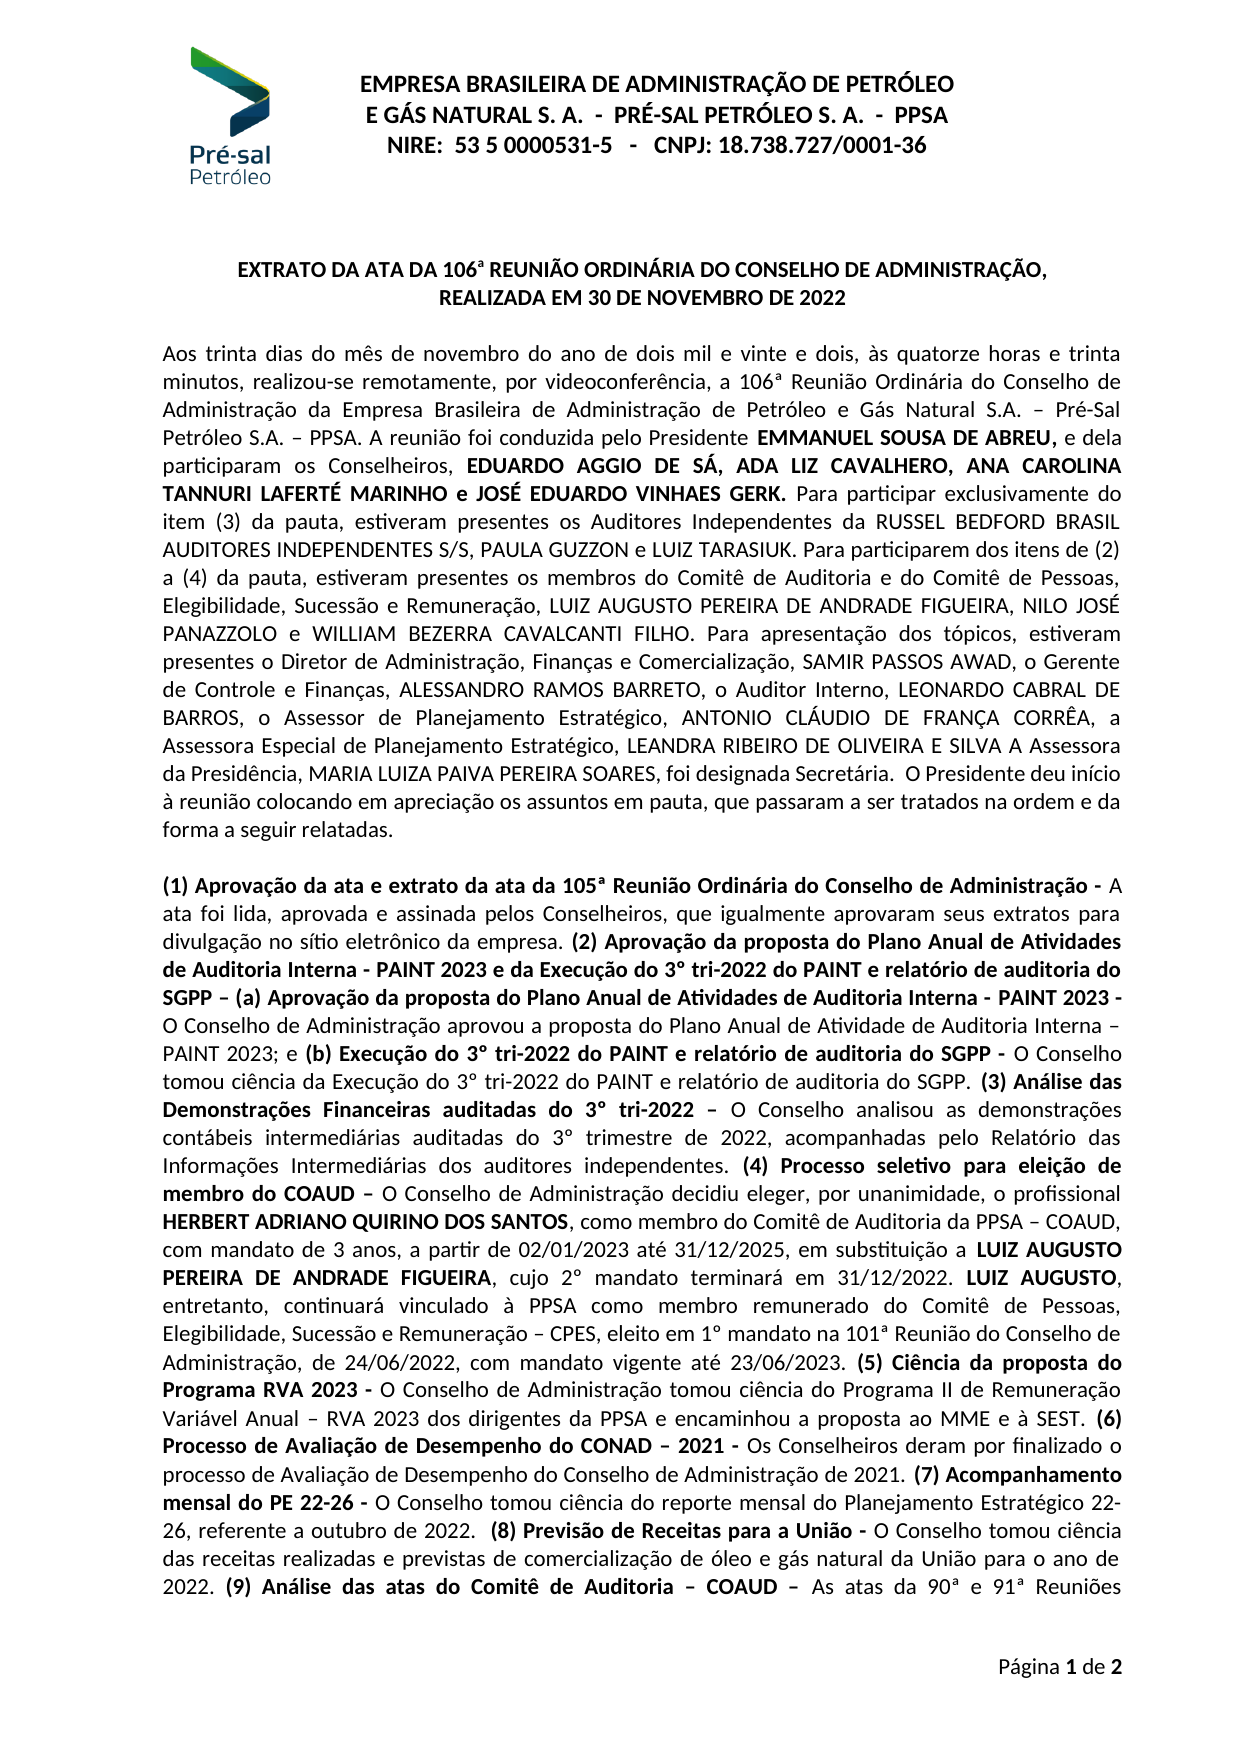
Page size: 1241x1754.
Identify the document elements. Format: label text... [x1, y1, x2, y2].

text REALIZADA EM 30 DE NOVEMBRO DE 2022 [162, 283, 1122, 311]
picture [188, 44, 272, 185]
text EXTRATO DA ATA DA 106a REUNIÃO ORDINÁRIA DO CONSELHO DE ADMINISTRAÇÃO, [162, 255, 1122, 283]
text Aos trinta dias do mês de novembro do ano de dois mil e vinte e dois, às quatorze horas e trinta minutos, realizou-se remotamente, por videoconferência, a 106ª Reunião Ordinária do Conselho de Administração da Empresa Brasileira de Administração de Petróleo e Gás Natural S.A. – Pré-Sal Petróleo S.A. – PPSA. A reunião foi conduzida pelo Presidente EMMANUEL SOUSA DE ABREU, e dela participaram os Conselheiros, EDUARDO AGGIO DE SÁ, ADA LIZ CAVALHERO, ANA CAROLINA TANNURI LAFERTÉ MARINHO e JOSÉ EDUARDO VINHAES GERK. Para participar exclusivamente do item (3) da pauta, estiveram presentes os Auditores Independentes da RUSSEL BEDFORD BRASIL AUDITORES INDEPENDENTES S/S, PAULA GUZZON e LUIZ TARASIUK. Para participarem dos itens de (2) a (4) da pauta, estiveram presentes os membros do Comitê de Auditoria e do Comitê de Pessoas, Elegibilidade, Sucessão e Remuneração, LUIZ AUGUSTO PEREIRA DE ANDRADE FIGUEIRA, NILO JOSÉ PANAZZOLO e WILLIAM BEZERRA CAVALCANTI FILHO. Para apresentação dos tópicos, estiveram presentes o Diretor de Administração, Finanças e Comercialização, SAMIR PASSOS AWAD, o Gerente de Controle e Finanças, ALESSANDRO RAMOS BARRETO, o Auditor Interno, LEONARDO CABRAL DE BARROS, o Assessor de Planejamento Estratégico, ANTONIO CLÁUDIO DE FRANÇA CORRÊA, a Assessora Especial de Planejamento Estratégico, LEANDRA RIBEIRO DE OLIVEIRA E SILVA A Assessora da Presidência, MARIA LUIZA PAIVA PEREIRA SOARES, foi designada Secretária. O Presidente deu início à reunião colocando em apreciação os assuntos em pauta, que passaram a ser tratados na ordem e da forma a seguir relatadas. [162, 339, 1122, 843]
